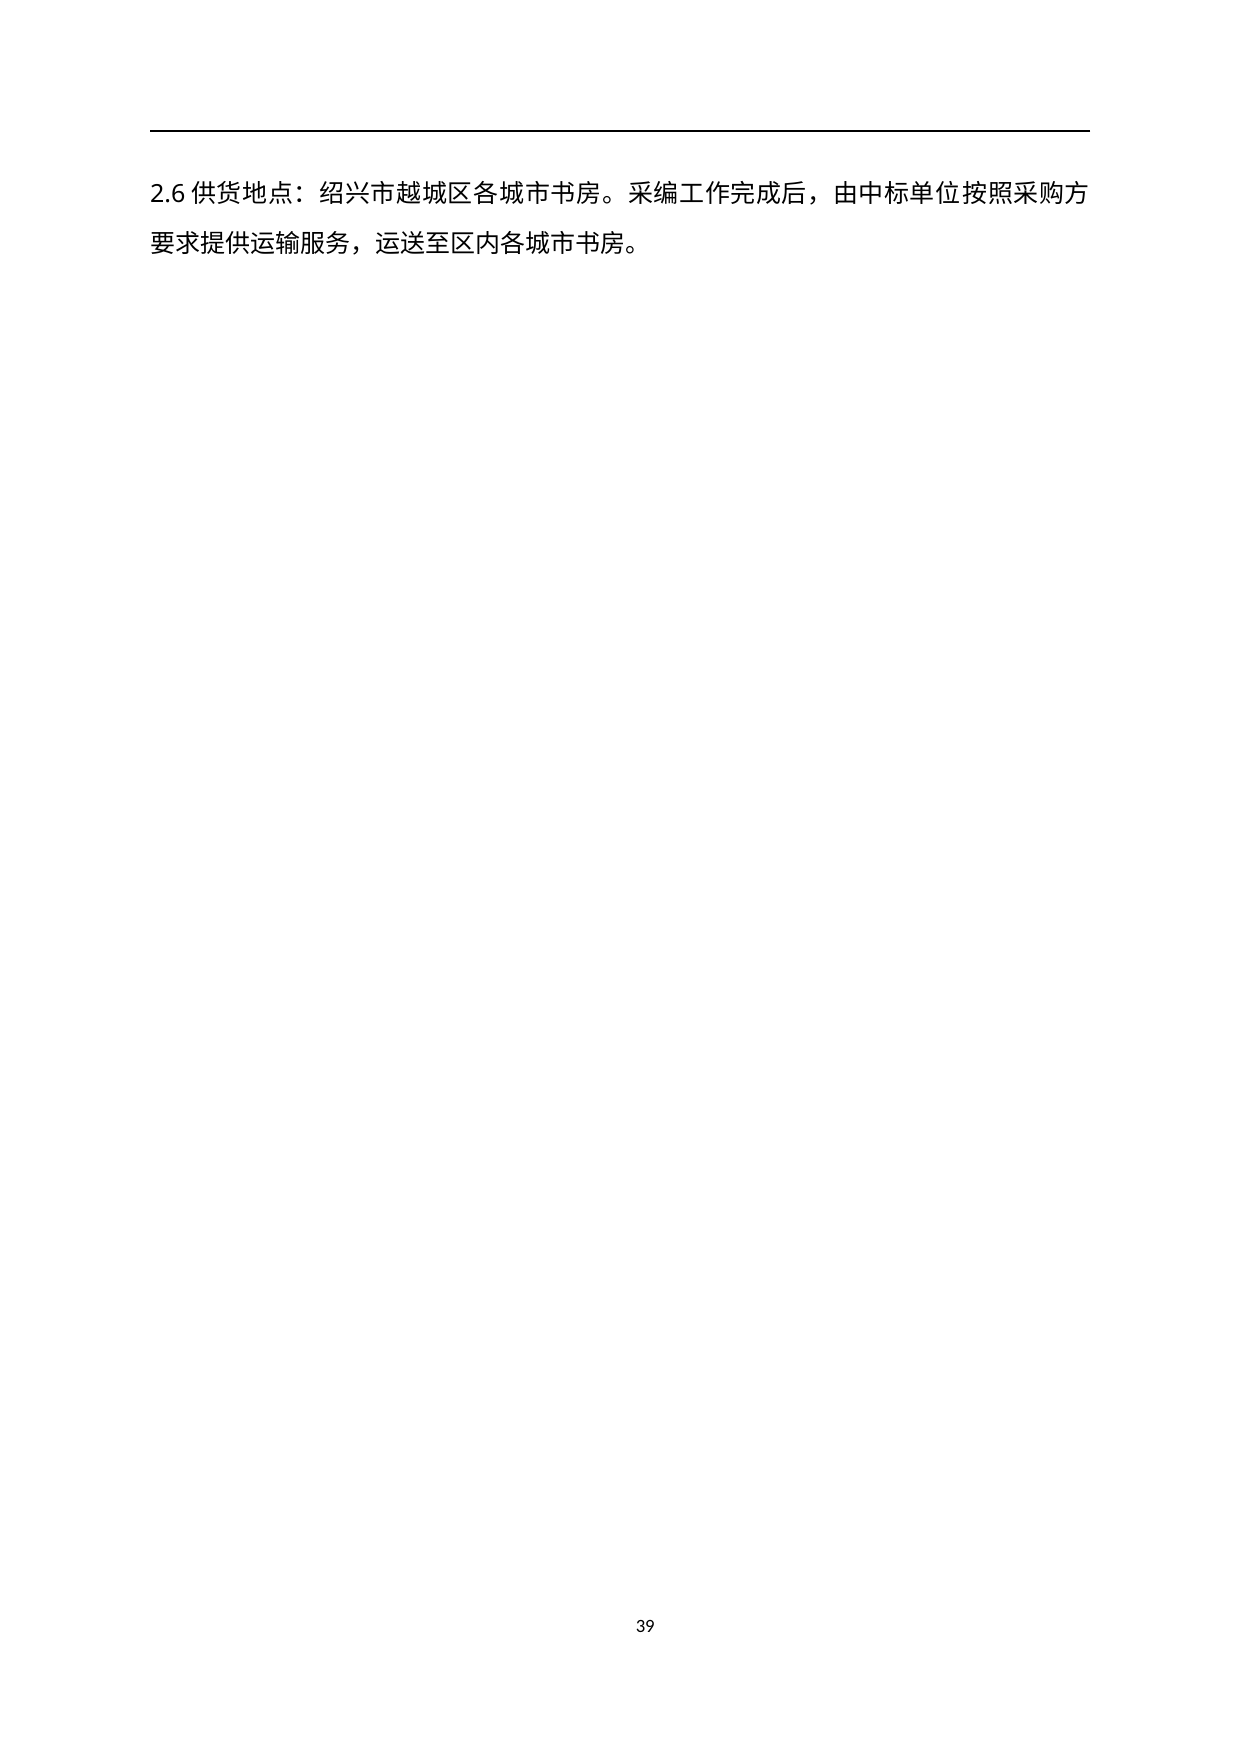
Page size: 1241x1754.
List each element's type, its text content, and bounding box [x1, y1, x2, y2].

text 2.6供货地点：绍兴市越城区各城市书房。采编工作完成后，由中标单位按照采购方要求提供运输服务，运送至区内各城市书房。 [150, 162, 1090, 262]
